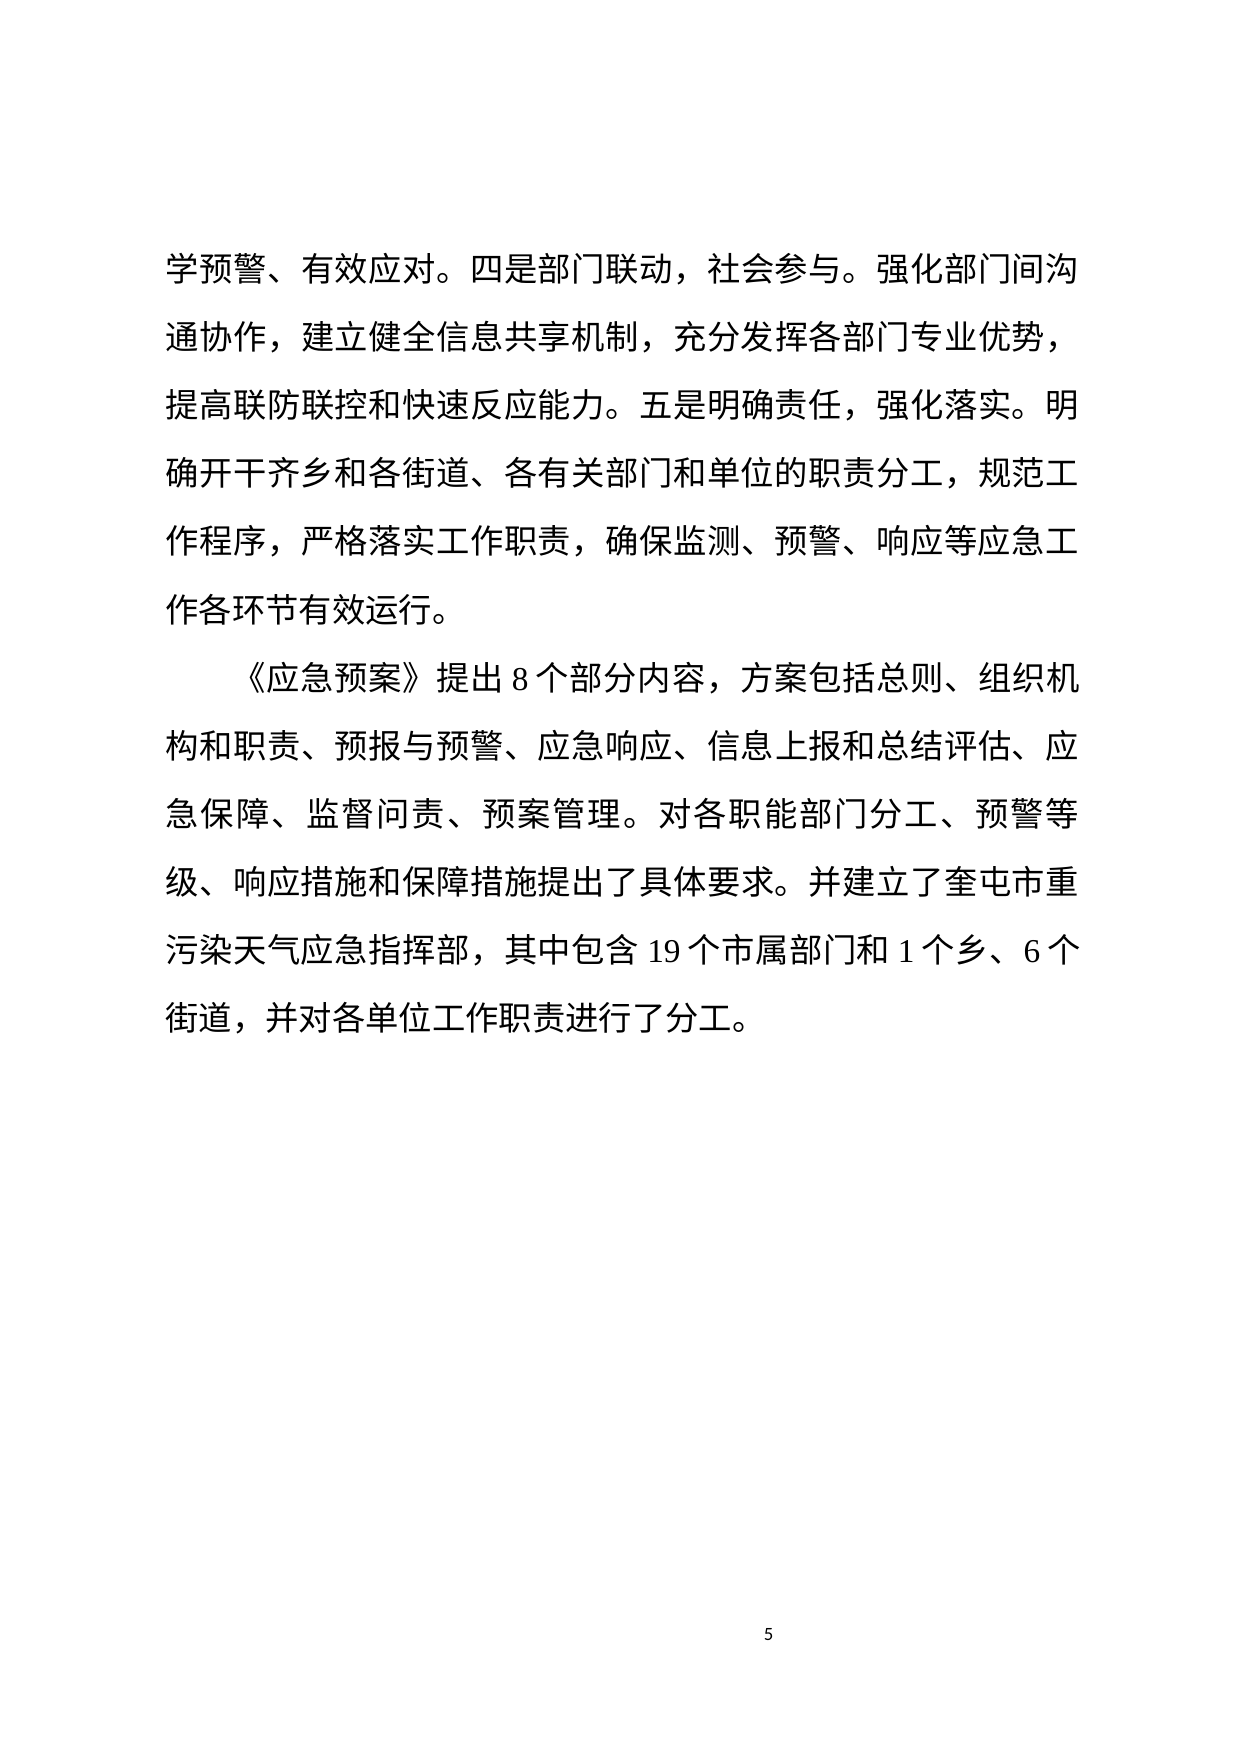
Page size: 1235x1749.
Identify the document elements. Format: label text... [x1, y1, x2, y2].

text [165, 233, 1081, 642]
text 《应急预案》提出8个部分内容，方案包括总则、组织机构和职责、预报与预警、应急响应、信息上报和总结评估、应急保障、监督问责、预案管理。对各职能部门分工、预警等级、响应措施和保障措施提出了具体要求。并建立了奎屯市重污染天气应急指挥部，其中包含19个市属部门和1个乡、6个街道，并对各单位工作职责进行了分工。 [165, 642, 1081, 1050]
